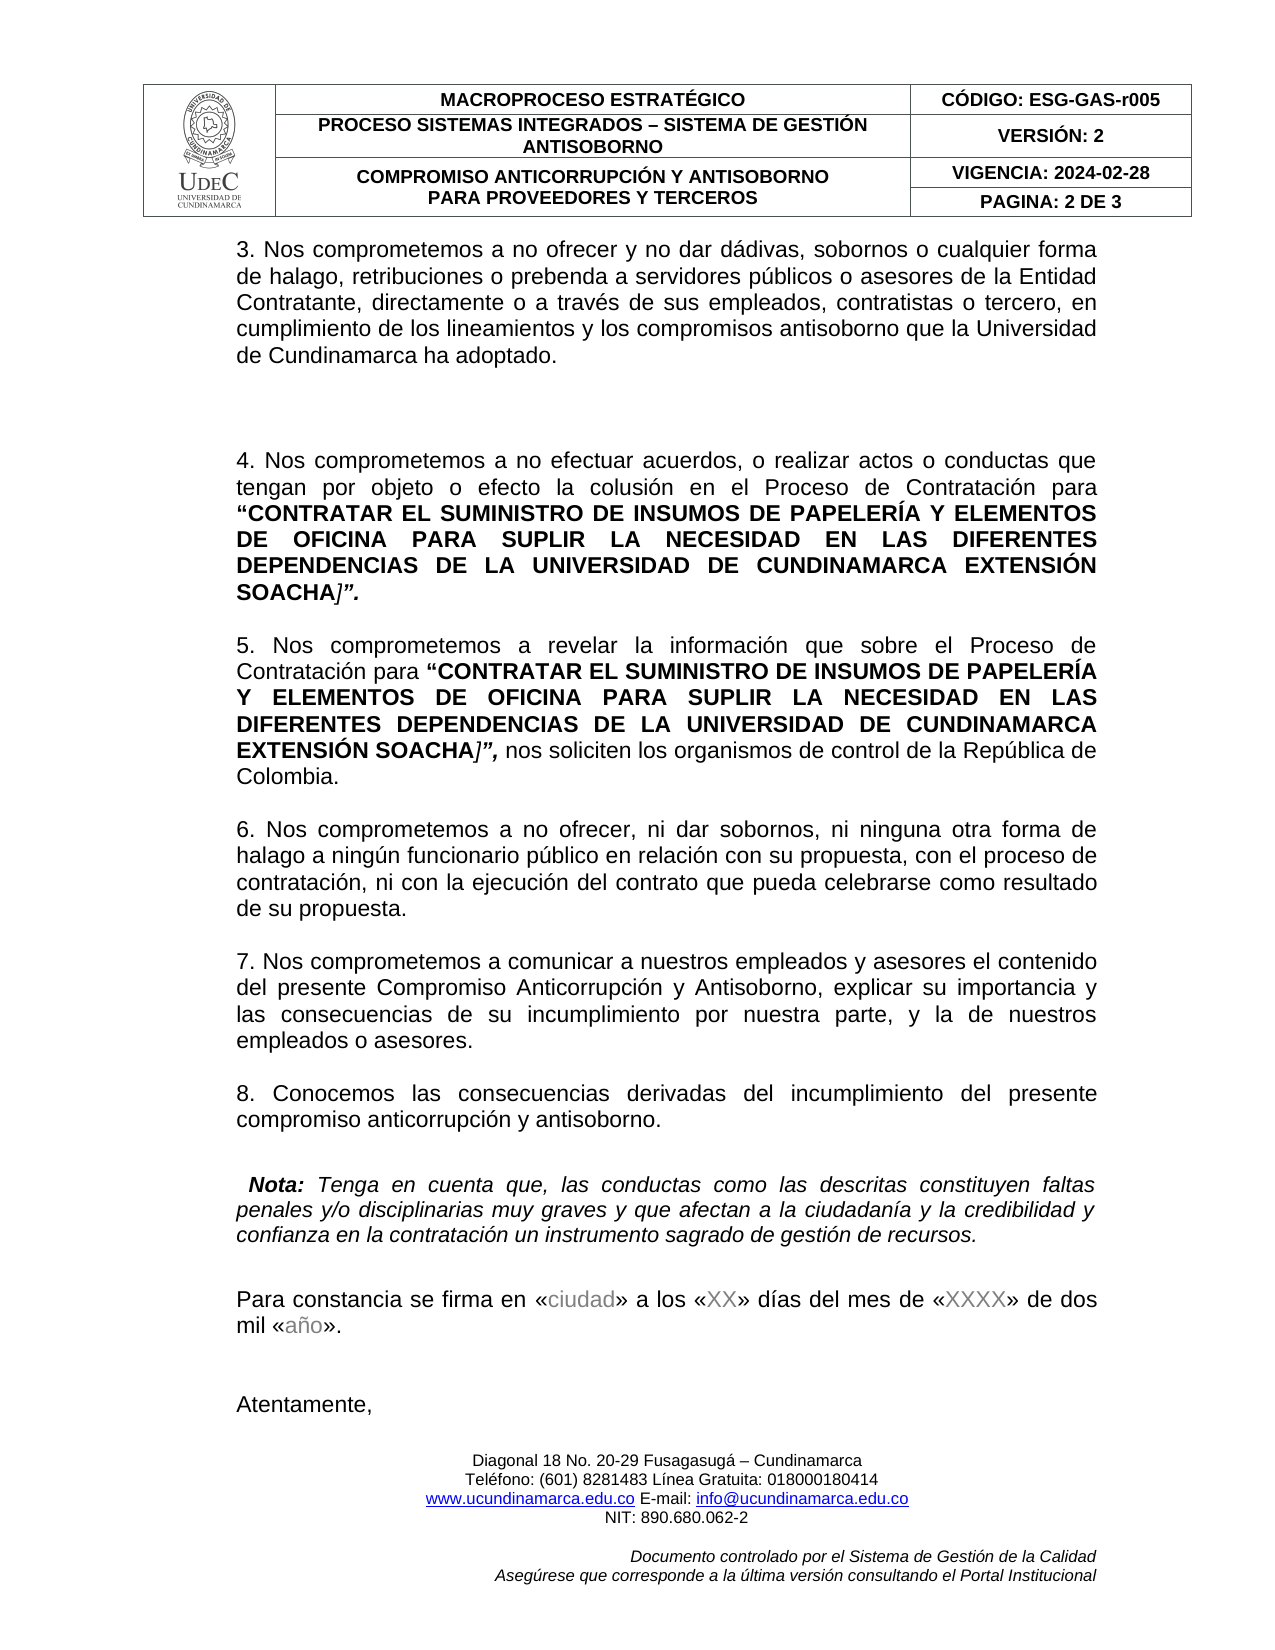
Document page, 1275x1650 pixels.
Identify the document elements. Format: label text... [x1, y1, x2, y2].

text 3. Nos comprometemos a no ofrecer y no dar dádivas, sobornos o cualquier forma de halago, retribuciones o prebenda a servidores públicos o asesores de la Entidad Contratante, directamente o a través de sus empleados, contratistas o tercero, en cumplimiento de los lineamientos y los compromisos antisoborno que la Universidad de Cundinamarca ha adoptado. [236, 236, 1098, 368]
text Atentamente, [236, 1391, 1098, 1417]
text 6. Nos comprometemos a no ofrecer, ni dar sobornos, ni ninguna otra forma de halago a ningún funcionario público en relación con su propuesta, con el proceso de contratación, ni con la ejecución del contrato que pueda celebrarse como resultado de su propuesta. [236, 816, 1098, 921]
text 5. Nos comprometemos a revelar la información que sobre el Proceso de Contratación para “CONTRATAR EL SUMINISTRO DE INSUMOS DE PAPELERÍA Y ELEMENTOS DE OFICINA PARA SUPLIR LA NECESIDAD EN LAS DIFERENTES DEPENDENCIAS DE LA UNIVERSIDAD DE CUNDINAMARCA EXTENSIÓN SOACHA]”, nos soliciten los organismos de control de la República de Colombia. [236, 632, 1098, 790]
text Para constancia se firma en «ciudad» a los «XX» días del mes de «XXXX» de dos mil «año». [236, 1286, 1098, 1338]
text Nota: Tenga en cuenta que, las conductas como las descritas constituyen faltas penales y/o disciplinarias muy graves y que afectan a la ciudadanía y la credibilidad y confianza en la contratación un instrumento sagrado de gestión de recursos. [236, 1171, 1098, 1247]
text 8. Conocemos las consecuencias derivadas del incumplimiento del presente compromiso anticorrupción y antisoborno. [236, 1079, 1098, 1132]
text 7. Nos comprometemos a comunicar a nuestros empleados y asesores el contenido del presente Compromiso Anticorrupción y Antisoborno, explicar su importancia y las consecuencias de su incumplimiento por nuestra parte, y la de nuestros empleados o asesores. [236, 948, 1098, 1053]
text 4. Nos comprometemos a no efectuar acuerdos, o realizar actos o conductas que tengan por objeto o efecto la colusión en el Proceso de Contratación para “CONTRATAR EL SUMINISTRO DE INSUMOS DE PAPELERÍA Y ELEMENTOS DE OFICINA PARA SUPLIR LA NECESIDAD EN LAS DIFERENTES DEPENDENCIAS DE LA UNIVERSIDAD DE CUNDINAMARCA EXTENSIÓN SOACHA]”. [236, 447, 1098, 605]
picture [177, 91, 242, 210]
